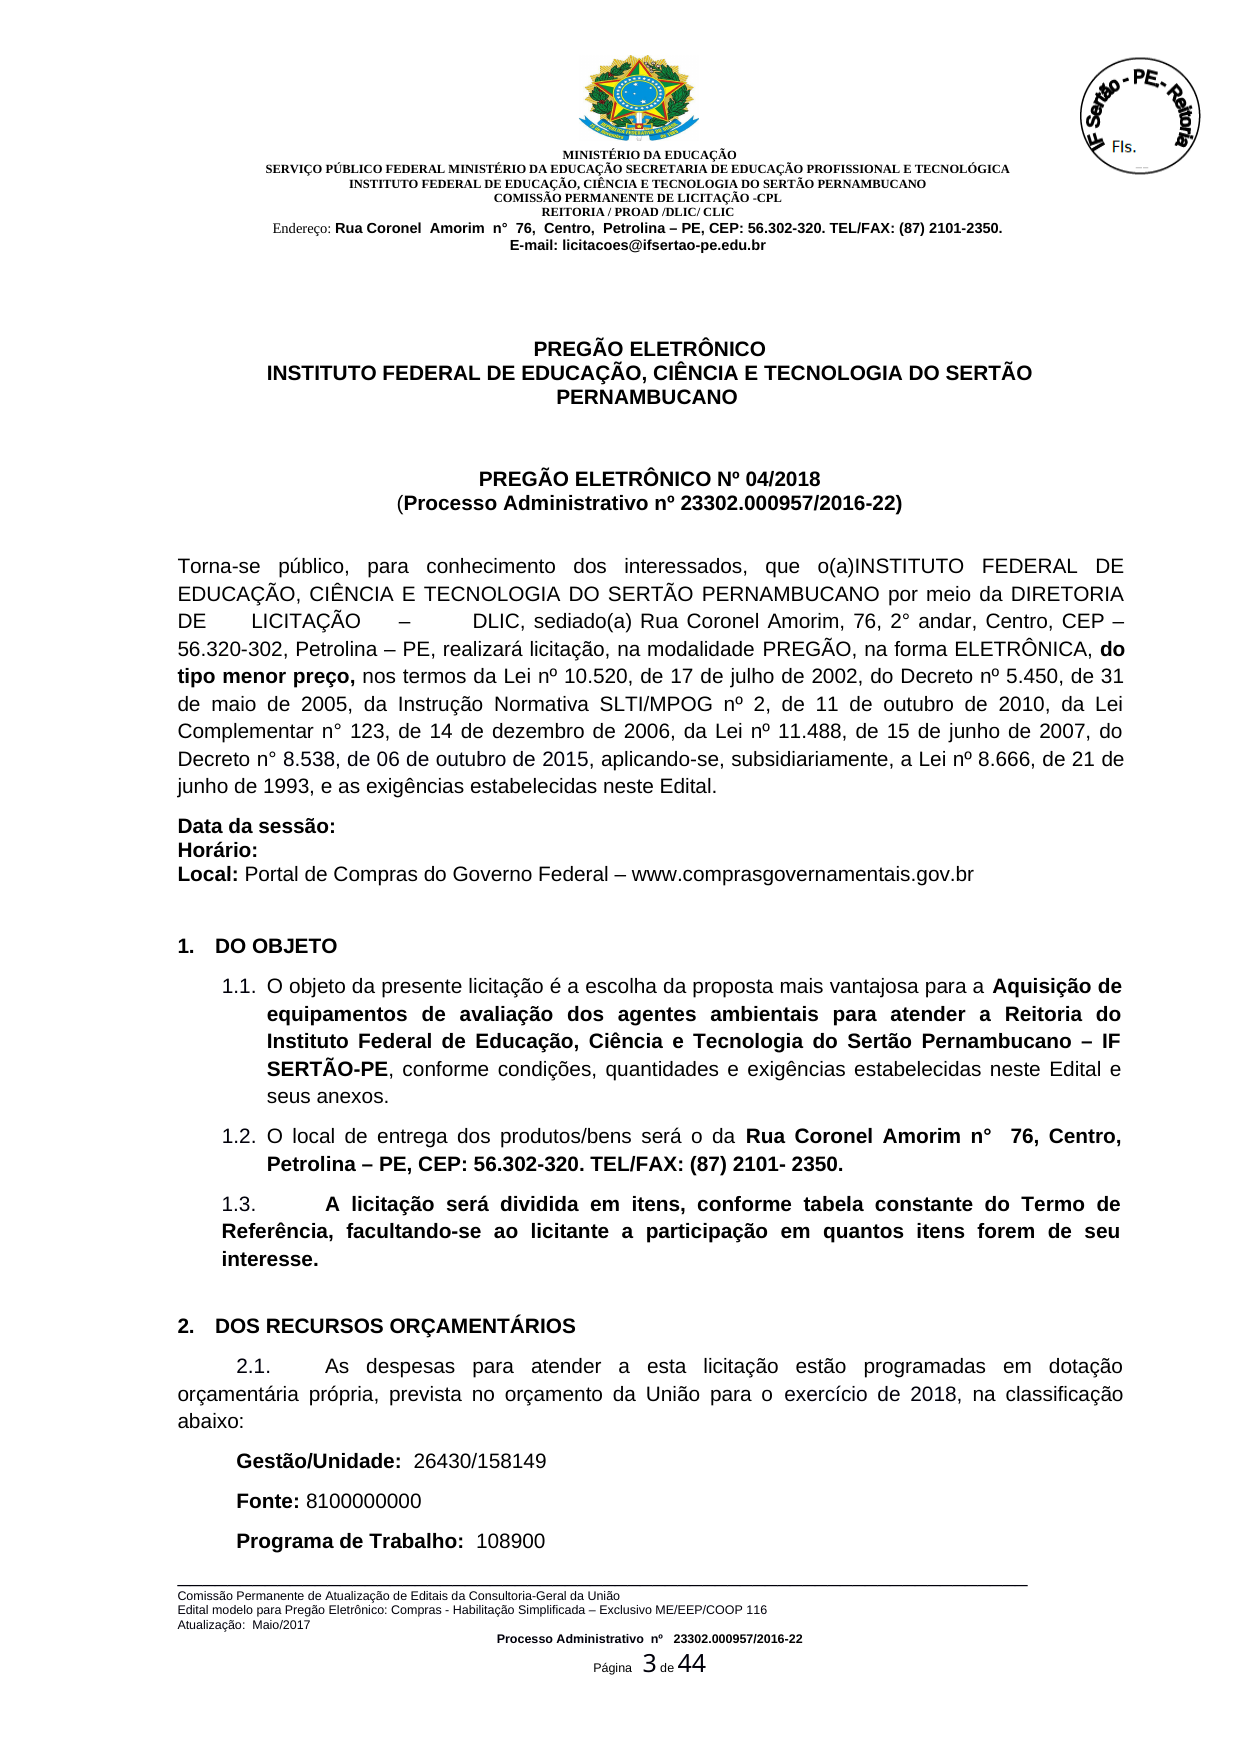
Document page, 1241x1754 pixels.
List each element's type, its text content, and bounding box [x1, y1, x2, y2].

picture [578, 55, 699, 141]
list DO OBJETO [177, 934, 1124, 958]
text Fonte: 8100000000 [177, 1489, 1122, 1513]
text Gestão/Unidade: 26430/158149 [177, 1449, 1122, 1473]
list O local de entrega dos produtos/bens será o da Rua Coronel Amorim n° 76, Centro, Petrolina – PE, CEP: 56.302-320. TEL/FAX: (87) 2101- 2350. [222, 1124, 1122, 1176]
text PREGÃO ELETRÔNICO Nº 04/2018 [177, 466, 1122, 490]
list DOS RECURSOS ORÇAMENTÁRIOS [177, 1314, 1122, 1338]
text Local: Portal de Compras do Governo Federal – www.comprasgovernamentais.gov.br [177, 862, 1122, 886]
list A licitação será dividida em itens, conforme tabela constante do Termo de Referência, facultando-se ao licitante a participação em quantos itens forem de seu interesse. [221, 1192, 1122, 1271]
text (Processo Administrativo nº 23302.000957/2016-22) [177, 490, 1122, 514]
text Data da sessão: [177, 814, 1122, 838]
text Torna-se público, para conhecimento dos interessados, que o(a)INSTITUTO FEDERAL DE EDUCAÇÃO, CIÊNCIA E TECNOLOGIA DO SERTÃO PERNAMBUCANO por meio da DIRETORIA DE LICITAÇÃO – DLIC, sediado(a) Rua Coronel Amorim, 76, 2° andar, Centro, CEP –56.320-302, Petrolina – PE, realizará licitação, na modalidade PREGÃO, na forma ELETRÔNICA, do tipo menor preço, nos termos da Lei nº 10.520, de 17 de julho de 2002, do Decreto nº 5.450, de 31 de maio de 2005, da Instrução Normativa SLTI/MPOG nº 2, de 11 de outubro de 2010, da Lei Complementar n° 123, de 14 de dezembro de 2006, da Lei nº 11.488, de 15 de junho de 2007, do Decreto n° 8.538, de 06 de outubro de 2015, aplicando-se, subsidiariamente, a Lei nº 8.666, de 21 de junho de 1993, e as exigências estabelecidas neste Edital. [177, 554, 1125, 798]
picture [1073, 48, 1207, 180]
list O objeto da presente licitação é a escolha da proposta mais vantajosa para a Aquisição de equipamentos de avaliação dos agentes ambientais para atender a Reitoria do Instituto Federal de Educação, Ciência e Tecnologia do Sertão Pernambucano – IF SERTÃO-PE, conforme condições, quantidades e exigências estabelecidas neste Edital e seus anexos. [222, 974, 1122, 1108]
list As despesas para atender a esta licitação estão programadas em dotação orçamentária própria, prevista no orçamento da União para o exercício de 2018, na classificação abaixo: [177, 1354, 1124, 1433]
text Programa de Trabalho: 108900 [177, 1529, 1122, 1553]
text PREGÃO ELETRÔNICO [177, 337, 1122, 361]
text Horário: [177, 838, 1122, 862]
text INSTITUTO FEDERAL DE EDUCAÇÃO, CIÊNCIA E TECNOLOGIA DO SERTÃO PERNAMBUCANO [177, 361, 1122, 442]
